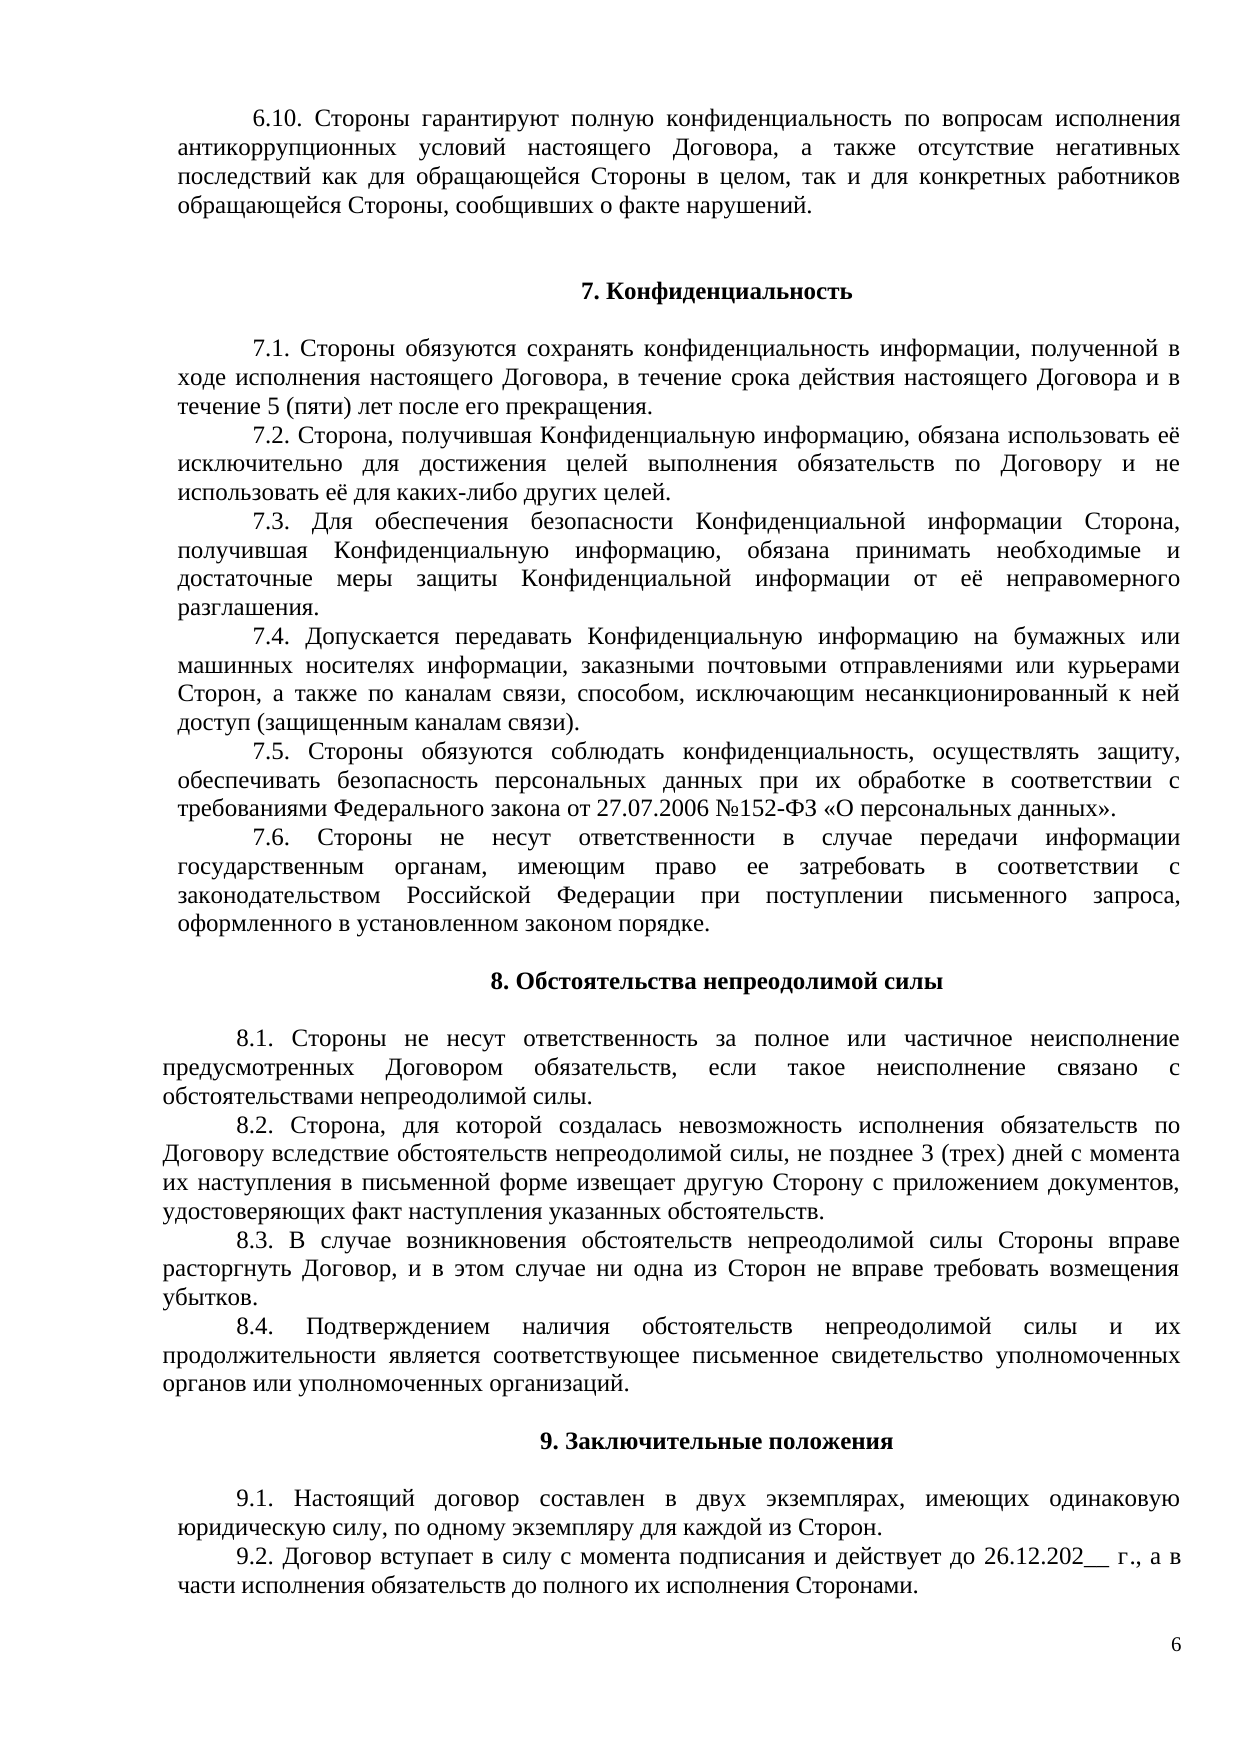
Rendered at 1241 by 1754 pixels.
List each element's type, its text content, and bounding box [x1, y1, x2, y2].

text 8.2. Сторона, для которой создалась невозможность исполнения обязательств по Договору вследствие обстоятельств непреодолимой силы, не позднее 3 (трех) дней с момента их наступления в письменной форме извещает другую Сторону с приложением документов, удостоверяющих факт наступления указанных обстоятельств. [162, 1110, 1181, 1225]
text 7.5. Стороны обязуются соблюдать конфиденциальность, осуществлять защиту, обеспечивать безопасность персональных данных при их обработке в соответствии с требованиями Федерального закона от 27.07.2006 №152-ФЗ «О персональных данных». [177, 736, 1181, 822]
text 7.2. Сторона, получившая Конфиденциальную информацию, обязана использовать её исключительно для достижения целей выполнения обязательств по Договору и не использовать её для каких-либо других целей. [177, 420, 1181, 506]
text 7.3. Для обеспечения безопасности Конфиденциальной информации Сторона, получившая Конфиденциальную информацию, обязана принимать необходимые и достаточные меры защиты Конфиденциальной информации от её неправомерного разглашения. [177, 506, 1181, 621]
text 7. Конфиденциальность [177, 276, 1181, 305]
text 7.4. Допускается передавать Конфиденциальную информацию на бумажных или машинных носителях информации, заказными почтовыми отправлениями или курьерами Сторон, а также по каналам связи, способом, исключающим несанкционированный к ней доступ (защищенным каналам связи). [177, 621, 1181, 736]
text 9. Заключительные положения [177, 1426, 1181, 1455]
text 8.1. Стороны не несут ответственность за полное или частичное неисполнение предусмотренных Договором обязательств, если такое неисполнение связано с обстоятельствами непреодолимой силы. [162, 1023, 1181, 1110]
text 8. Обстоятельства непреодолимой силы [177, 966, 1181, 995]
text 9.1. Настоящий договор составлен в двух экземплярах, имеющих одинаковую юридическую силу, по одному экземпляру для каждой из Сторон. [177, 1483, 1181, 1541]
text 7.1. Стороны обязуются сохранять конфиденциальность информации, полученной в ходе исполнения настоящего Договора, в течение срока действия настоящего Договора и в течение 5 (пяти) лет после его прекращения. [177, 333, 1181, 420]
text 8.4. Подтверждением наличия обстоятельств непреодолимой силы и их продолжительности является соответствующее письменное свидетельство уполномоченных органов или уполномоченных организаций. [162, 1311, 1181, 1397]
text 7.6. Стороны не несут ответственности в случае передачи информации государственным органам, имеющим право ее затребовать в соответствии с законодательством Российской Федерации при поступлении письменного запроса, оформленного в установленном законом порядке. [177, 822, 1181, 937]
text 8.3. В случае возникновения обстоятельств непреодолимой силы Стороны вправе расторгнуть Договор, и в этом случае ни одна из Сторон не вправе требовать возмещения убытков. [162, 1225, 1181, 1311]
text 9.2. Договор вступает в силу с момента подписания и действует до 26.12.202__ г., а в части исполнения обязательств до полного их исполнения Сторонами. [177, 1541, 1181, 1598]
text 6.10. Стороны гарантируют полную конфиденциальность по вопросам исполнения антикоррупционных условий настоящего Договора, а также отсутствие негативных последствий как для обращающейся Стороны в целом, так и для конкретных работников обращающейся Стороны, сообщивших о факте нарушений. [177, 103, 1181, 218]
